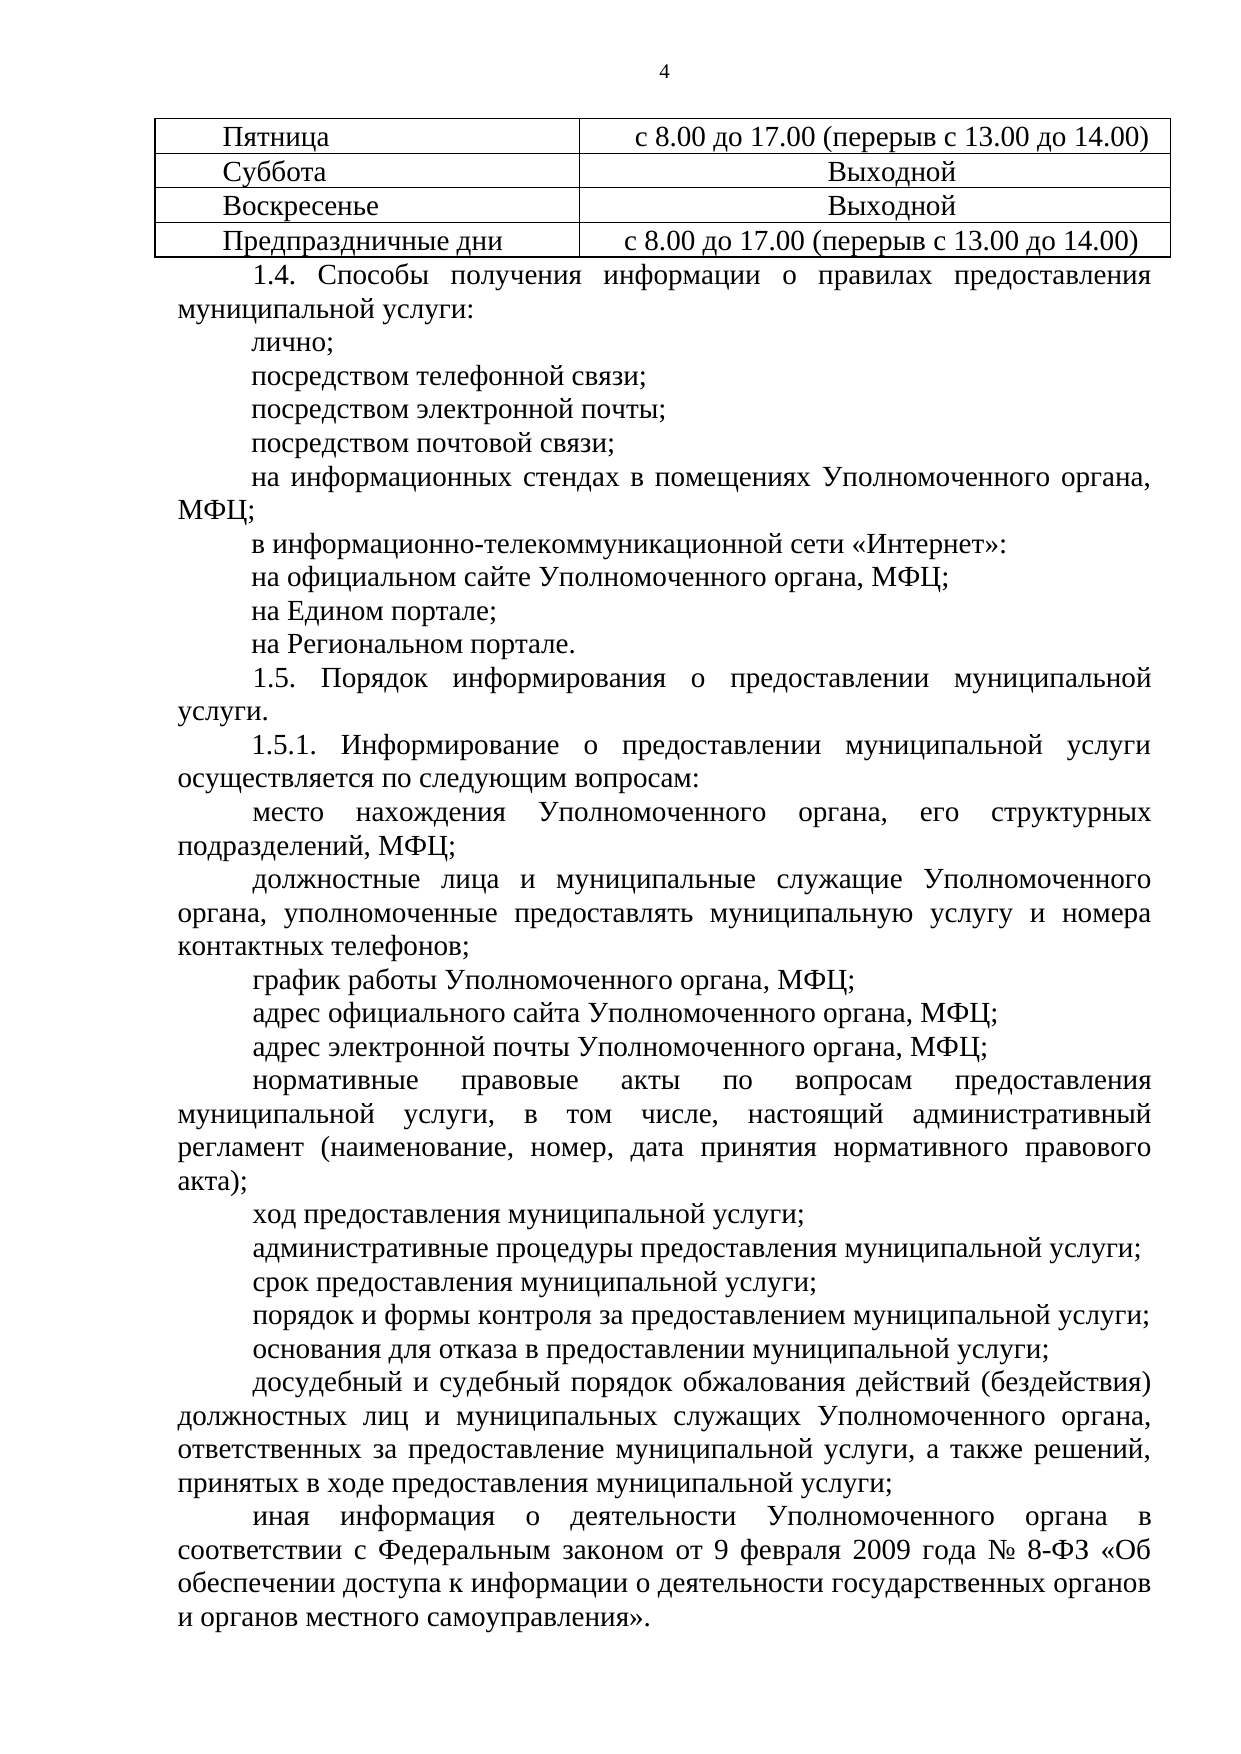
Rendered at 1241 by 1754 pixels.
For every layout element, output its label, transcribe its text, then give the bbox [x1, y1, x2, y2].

text график работы Уполномоченного органа, МФЦ; [177, 962, 1152, 995]
table_cell Воскресенье [156, 188, 579, 222]
text адрес электронной почты Уполномоченного органа, МФЦ; [177, 1029, 1152, 1062]
text на официальном сайте Уполномоченного органа, МФЦ; [177, 559, 1152, 593]
text в информационно-телекоммуникационной сети «Интернет»: [177, 526, 1152, 559]
text ход предоставления муниципальной услуги; [177, 1197, 1152, 1230]
table_cell Пятница [156, 119, 579, 153]
text посредством телефонной связи; [177, 358, 1152, 392]
text основания для отказа в предоставлении муниципальной услуги; [177, 1331, 1152, 1364]
table_cell с 8.00 до 17.00 (перерыв с 13.00 до 14.00) [580, 119, 1170, 153]
text адрес официального сайта Уполномоченного органа, МФЦ; [177, 995, 1152, 1029]
text иная информация о деятельности Уполномоченного органа в соответствии с Федеральным законом от 9 февраля 2009 года № 8-ФЗ «Об обеспечении доступа к информации о деятельности государственных органов и органов местного самоуправления». [177, 1498, 1152, 1633]
table_cell Выходной [580, 154, 1170, 187]
text на Едином портале; [177, 593, 1152, 626]
text лично; [177, 324, 1152, 358]
text посредством почтовой связи; [177, 425, 1152, 459]
table_cell Предпраздничные дни [156, 223, 579, 256]
text нормативные правовые акты по вопросам предоставления муниципальной услуги, в том числе, настоящий административный регламент (наименование, номер, дата принятия нормативного правового акта); [177, 1062, 1152, 1197]
text 1.4. Способы получения информации о правилах предоставления муниципальной услуги: [177, 258, 1152, 324]
table_cell с 8.00 до 17.00 (перерыв с 13.00 до 14.00) [580, 223, 1170, 256]
text должностные лица и муниципальные служащие Уполномоченного органа, уполномоченные предоставлять муниципальную услугу и номера контактных телефонов; [177, 861, 1152, 962]
text место нахождения Уполномоченного органа, его структурных подразделений, МФЦ; [177, 794, 1152, 861]
text срок предоставления муниципальной услуги; [177, 1264, 1152, 1297]
table_cell Выходной [580, 188, 1170, 222]
text на информационных стендах в помещениях Уполномоченного органа, МФЦ; [177, 459, 1152, 526]
text посредством электронной почты; [177, 392, 1152, 425]
text 1.5.1. Информирование о предоставлении муниципальной услуги осуществляется по следующим вопросам: [177, 727, 1152, 794]
text на Региональном портале. [177, 626, 1152, 660]
text административные процедуры предоставления муниципальной услуги; [177, 1230, 1152, 1264]
text порядок и формы контроля за предоставлением муниципальной услуги; [177, 1297, 1152, 1331]
text досудебный и судебный порядок обжалования действий (бездействия) должностных лиц и муниципальных служащих Уполномоченного органа, ответственных за предоставление муниципальной услуги, а также решений, принятых в ходе предоставления муниципальной услуги; [177, 1364, 1152, 1498]
text 1.5. Порядок информирования о предоставлении муниципальной услуги. [177, 660, 1152, 727]
table_cell Суббота [156, 154, 579, 187]
